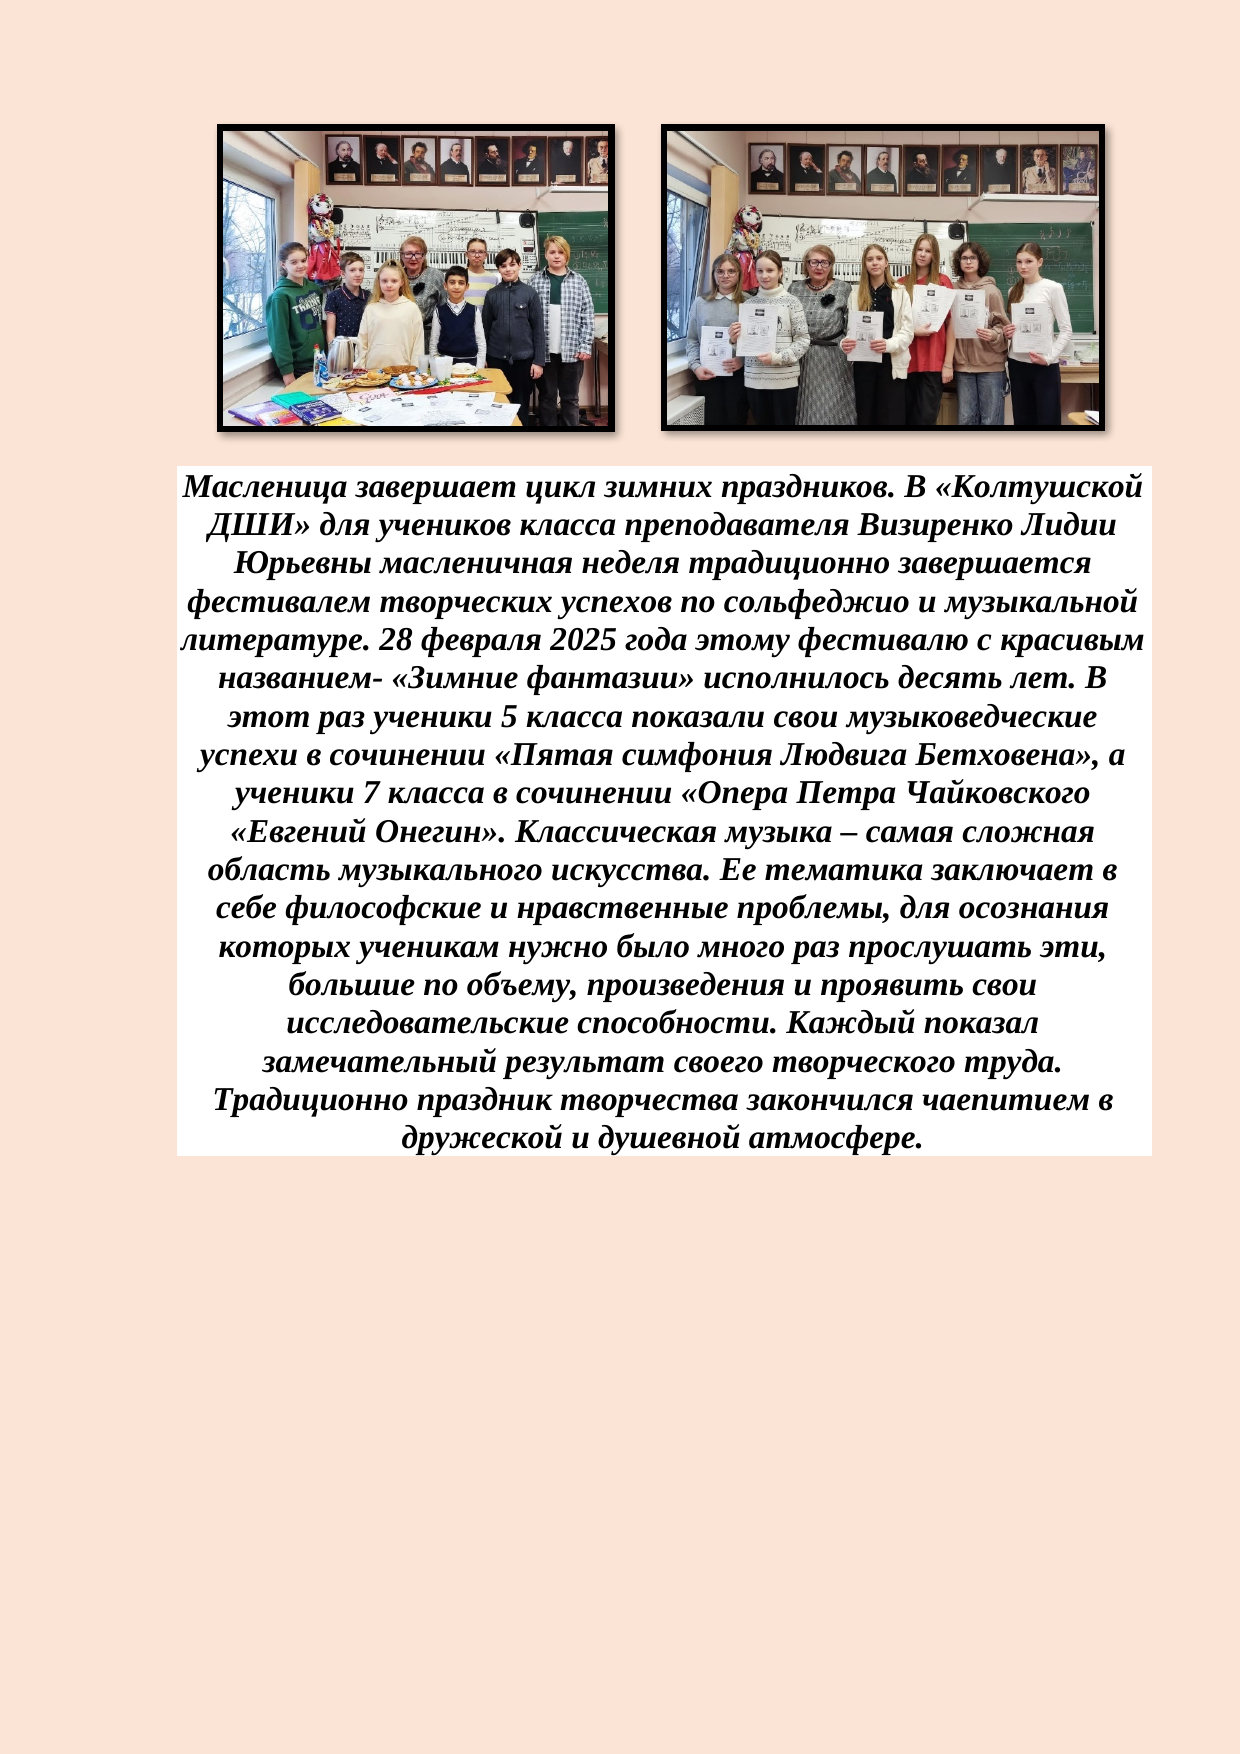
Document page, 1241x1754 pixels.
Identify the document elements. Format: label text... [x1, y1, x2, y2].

picture [223, 131, 608, 426]
text Масленица завершает цикл зимних праздников. В «Колтушской ДШИ» для учеников класса преподавателя Визиренко Лидии Юрьевны масленичная неделя традиционно завершается фестивалем творческих успехов по сольфеджио и музыкальной литературе. 28 февраля 2025 года этому фестивалю с красивым названием- «Зимние фантазии» исполнилось десять лет. В этот раз ученики 5 класса показали свои музыковедческие успехи в сочинении «Пятая симфония Людвига Бетховена», а ученики 7 класса в сочинении «Опера Петра Чайковского «Евгений Онегин». Классическая музыка – самая сложная область музыкального искусства. Ее тематика заключает в себе философские и нравственные проблемы, для осознания которых ученикам нужно было много раз прослушать эти, большие по объему, произведения и проявить свои исследовательские способности. Каждый показал замечательный результат своего творческого труда. Традиционно праздник творчества закончился чаепитием в дружеской и душевной атмосфере. [177, 466, 1152, 1156]
picture [667, 131, 1099, 425]
